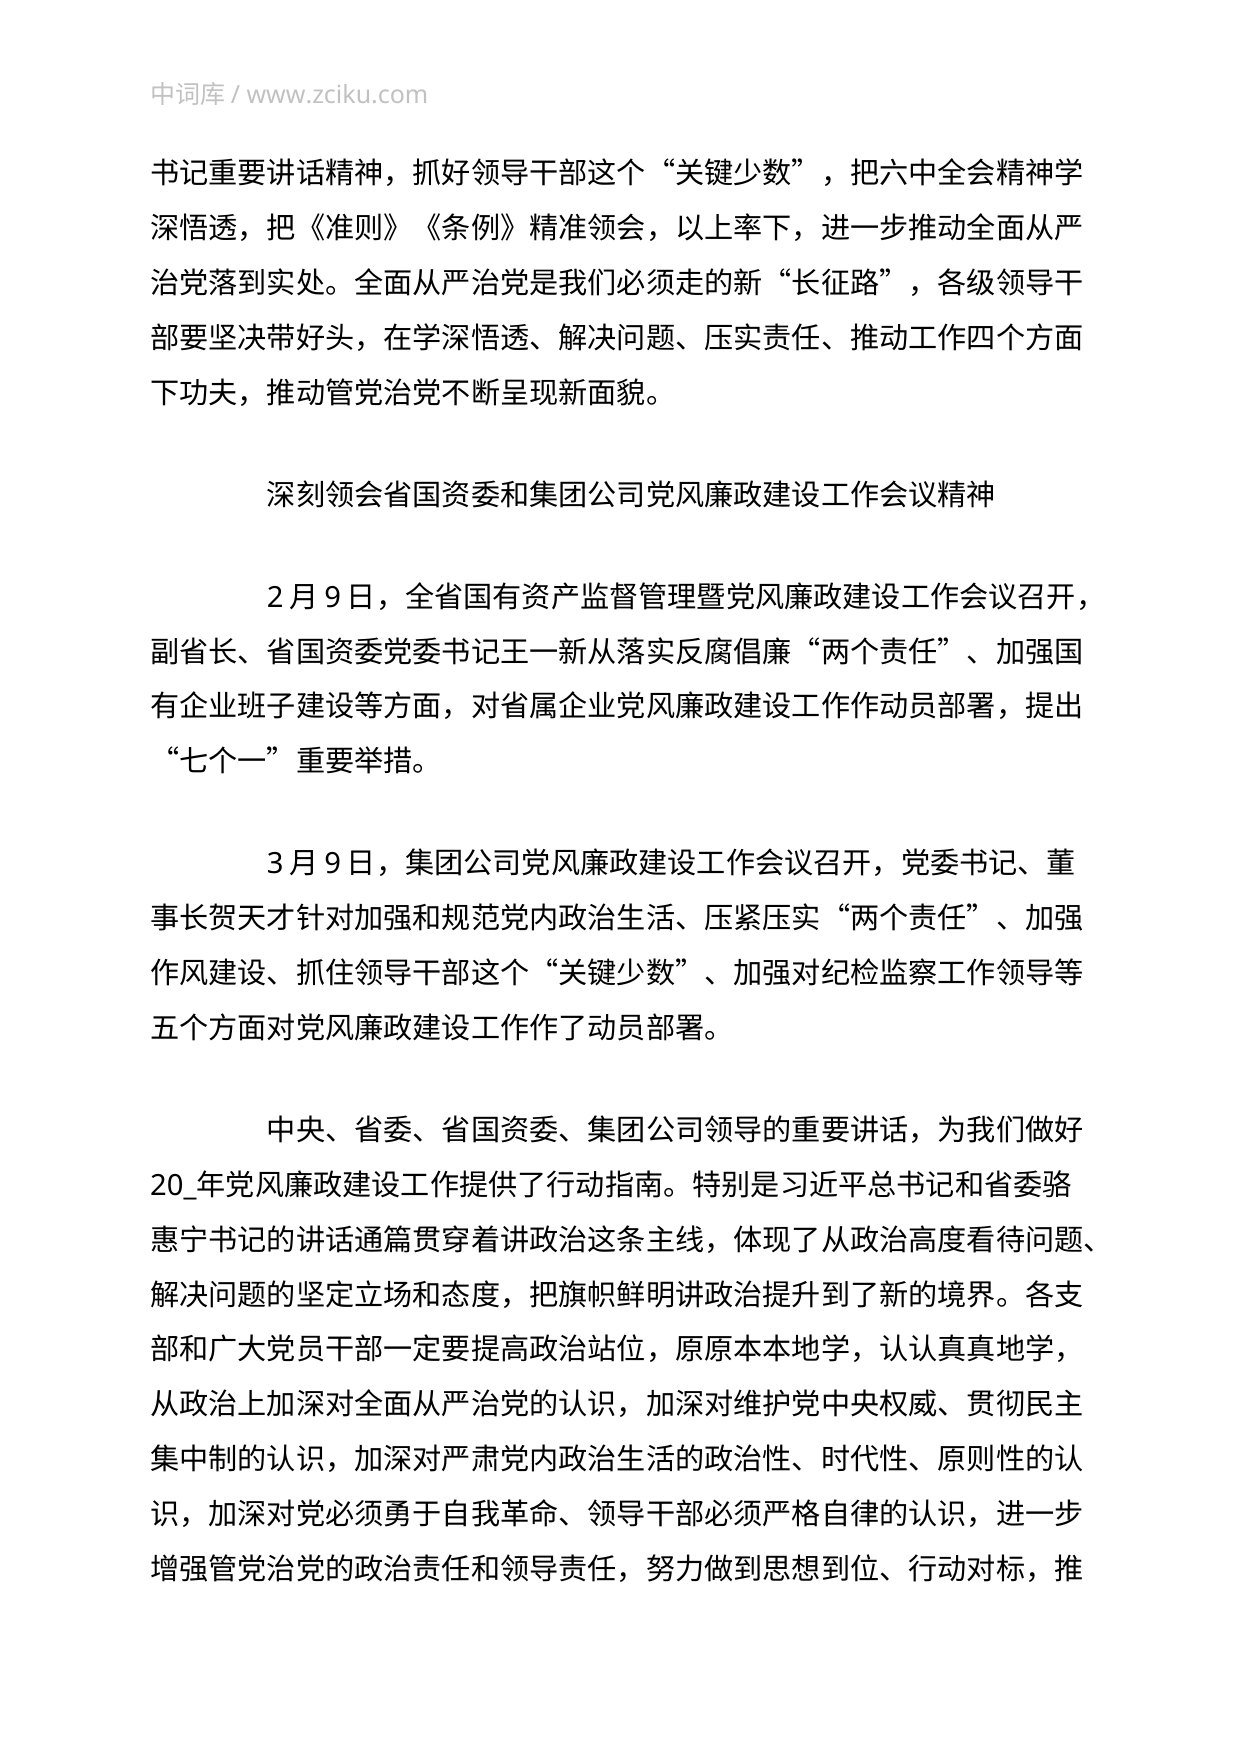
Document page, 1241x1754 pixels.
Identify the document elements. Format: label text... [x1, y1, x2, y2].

text 深刻领会省国资委和集团公司党风廉政建设工作会议精神 [150, 471, 1090, 514]
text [150, 150, 1090, 412]
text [150, 1106, 1090, 1588]
text 3月9日，集团公司党风廉政建设工作会议召开，党委书记、董事长贺天才针对加强和规范党内政治生活、压紧压实“两个责任”、加强作风建设、抓住领导干部这个“关键少数”、加强对纪检监察工作领导等五个方面对党风廉政建设工作作了动员部署。 [150, 840, 1090, 1047]
text 2月9日，全省国有资产监督管理暨党风廉政建设工作会议召开，副省长、省国资委党委书记王一新从落实反腐倡廉“两个责任”、加强国有企业班子建设等方面，对省属企业党风廉政建设工作作动员部署，提出“七个一”重要举措。 [150, 573, 1090, 780]
